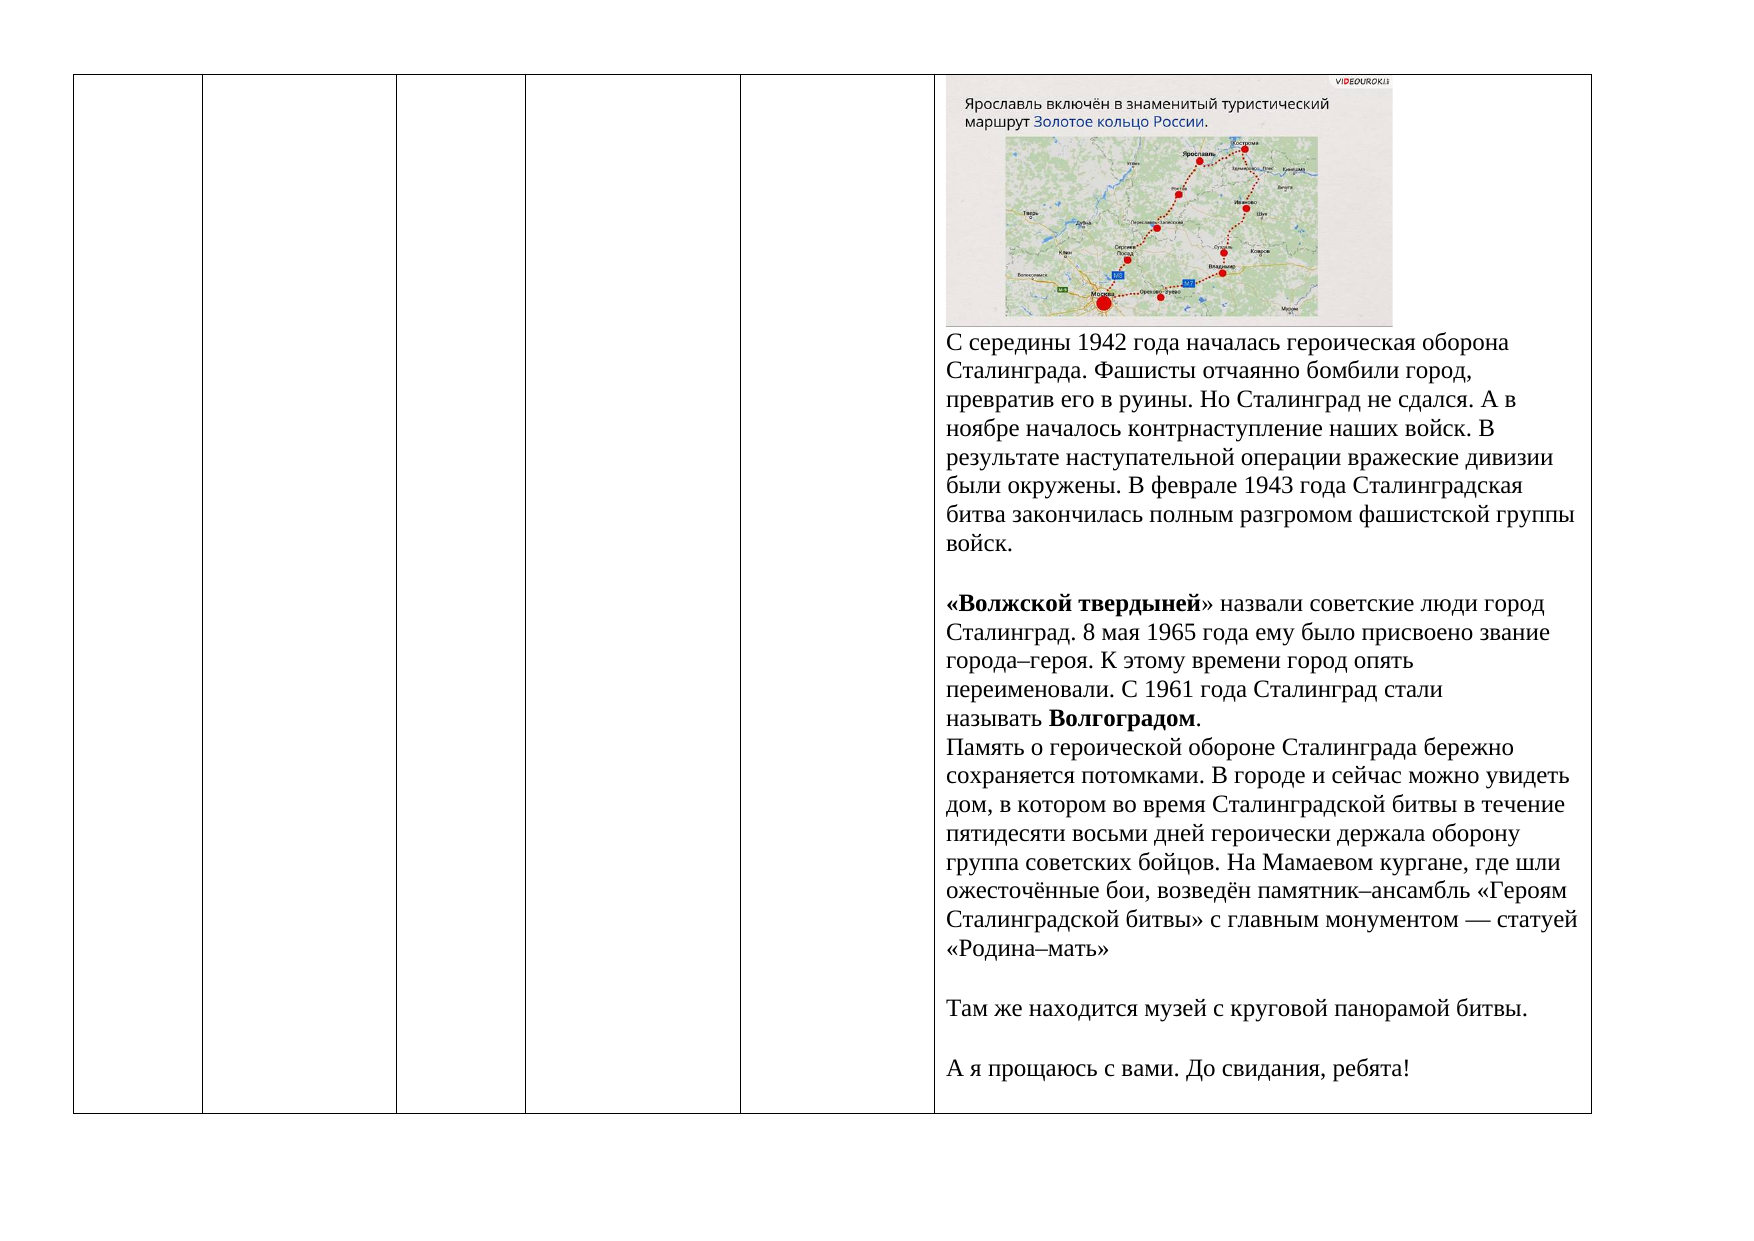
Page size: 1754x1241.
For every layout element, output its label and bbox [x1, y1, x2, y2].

picture [945, 75, 1393, 327]
table_cell [741, 75, 934, 1113]
table_cell [935, 75, 1591, 1113]
table_cell [526, 75, 740, 1113]
table_cell [203, 75, 396, 1113]
table_cell [74, 75, 202, 1113]
table_cell [397, 75, 525, 1113]
